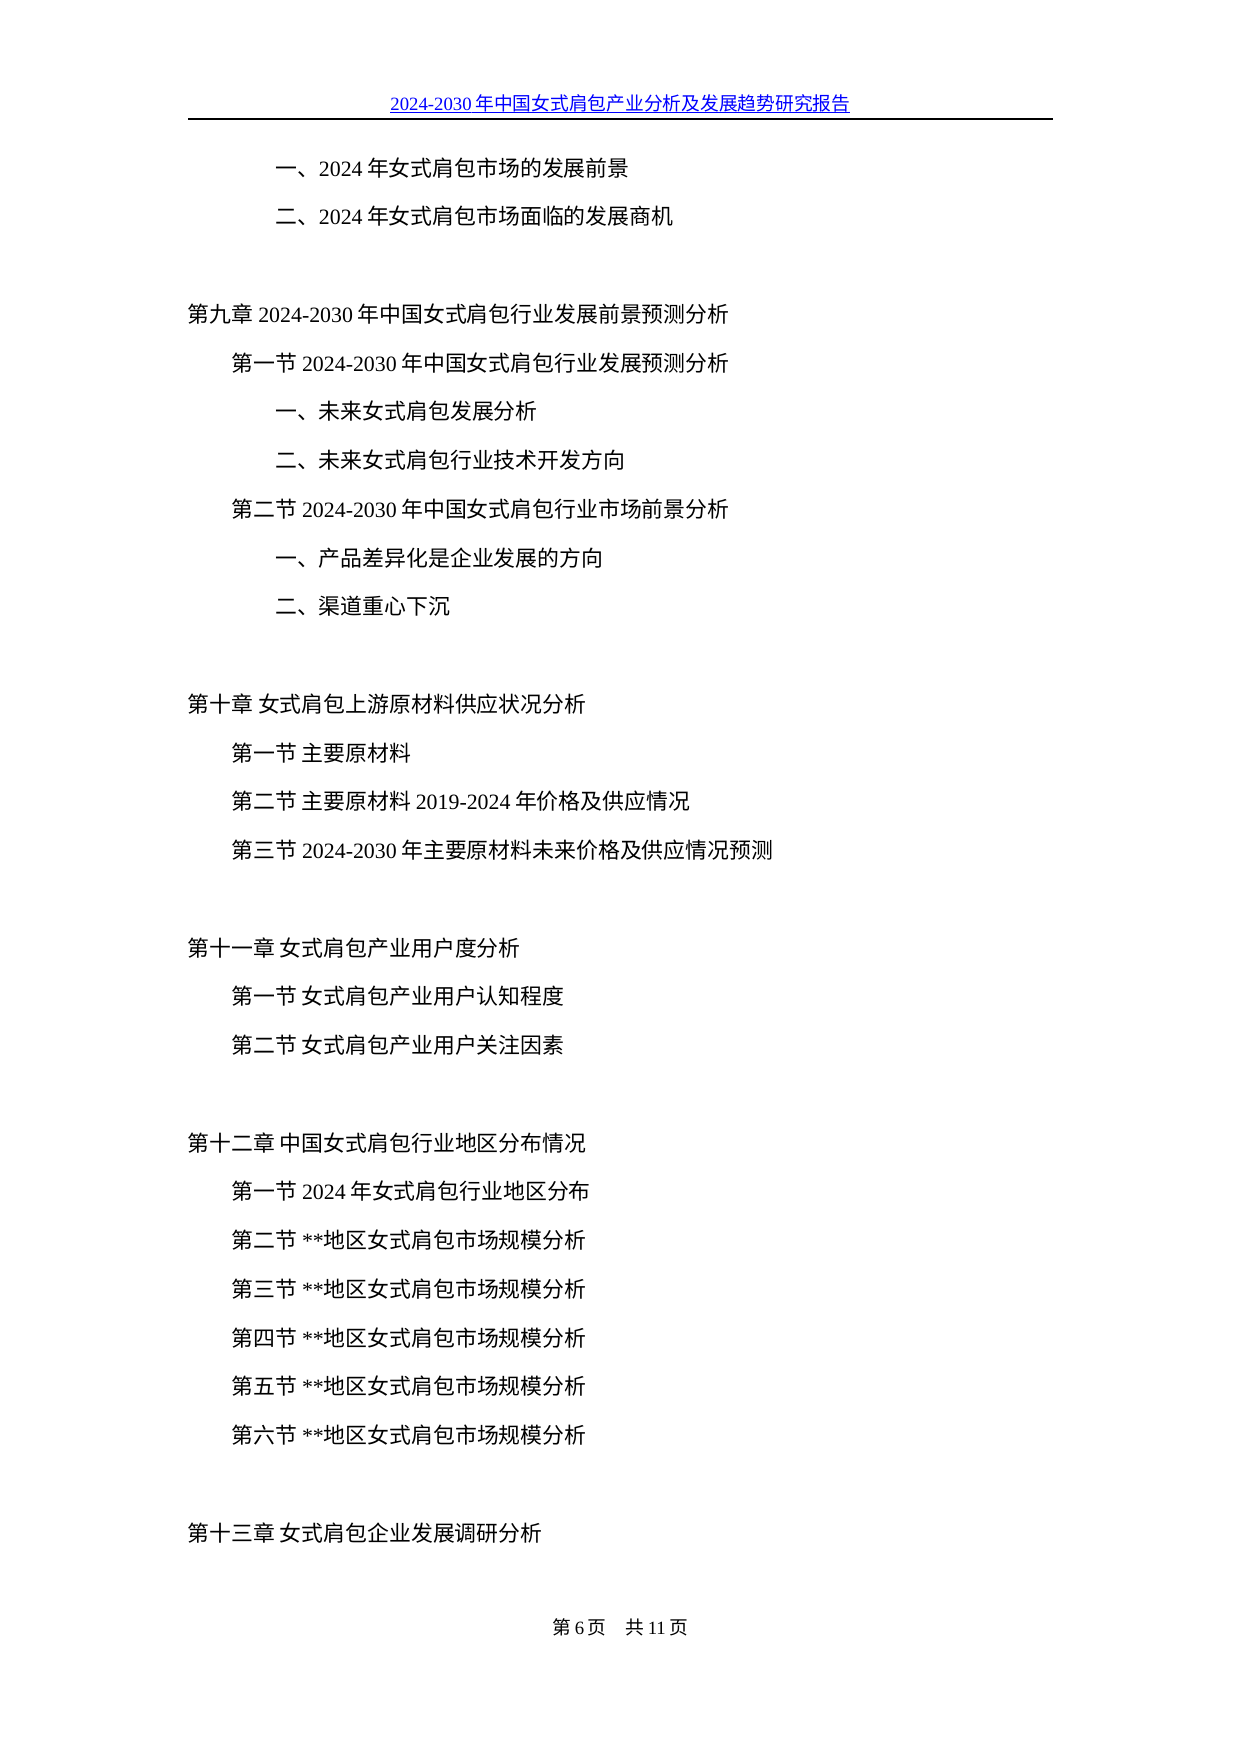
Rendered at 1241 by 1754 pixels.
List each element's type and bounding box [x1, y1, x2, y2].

text [187, 150, 1053, 1548]
